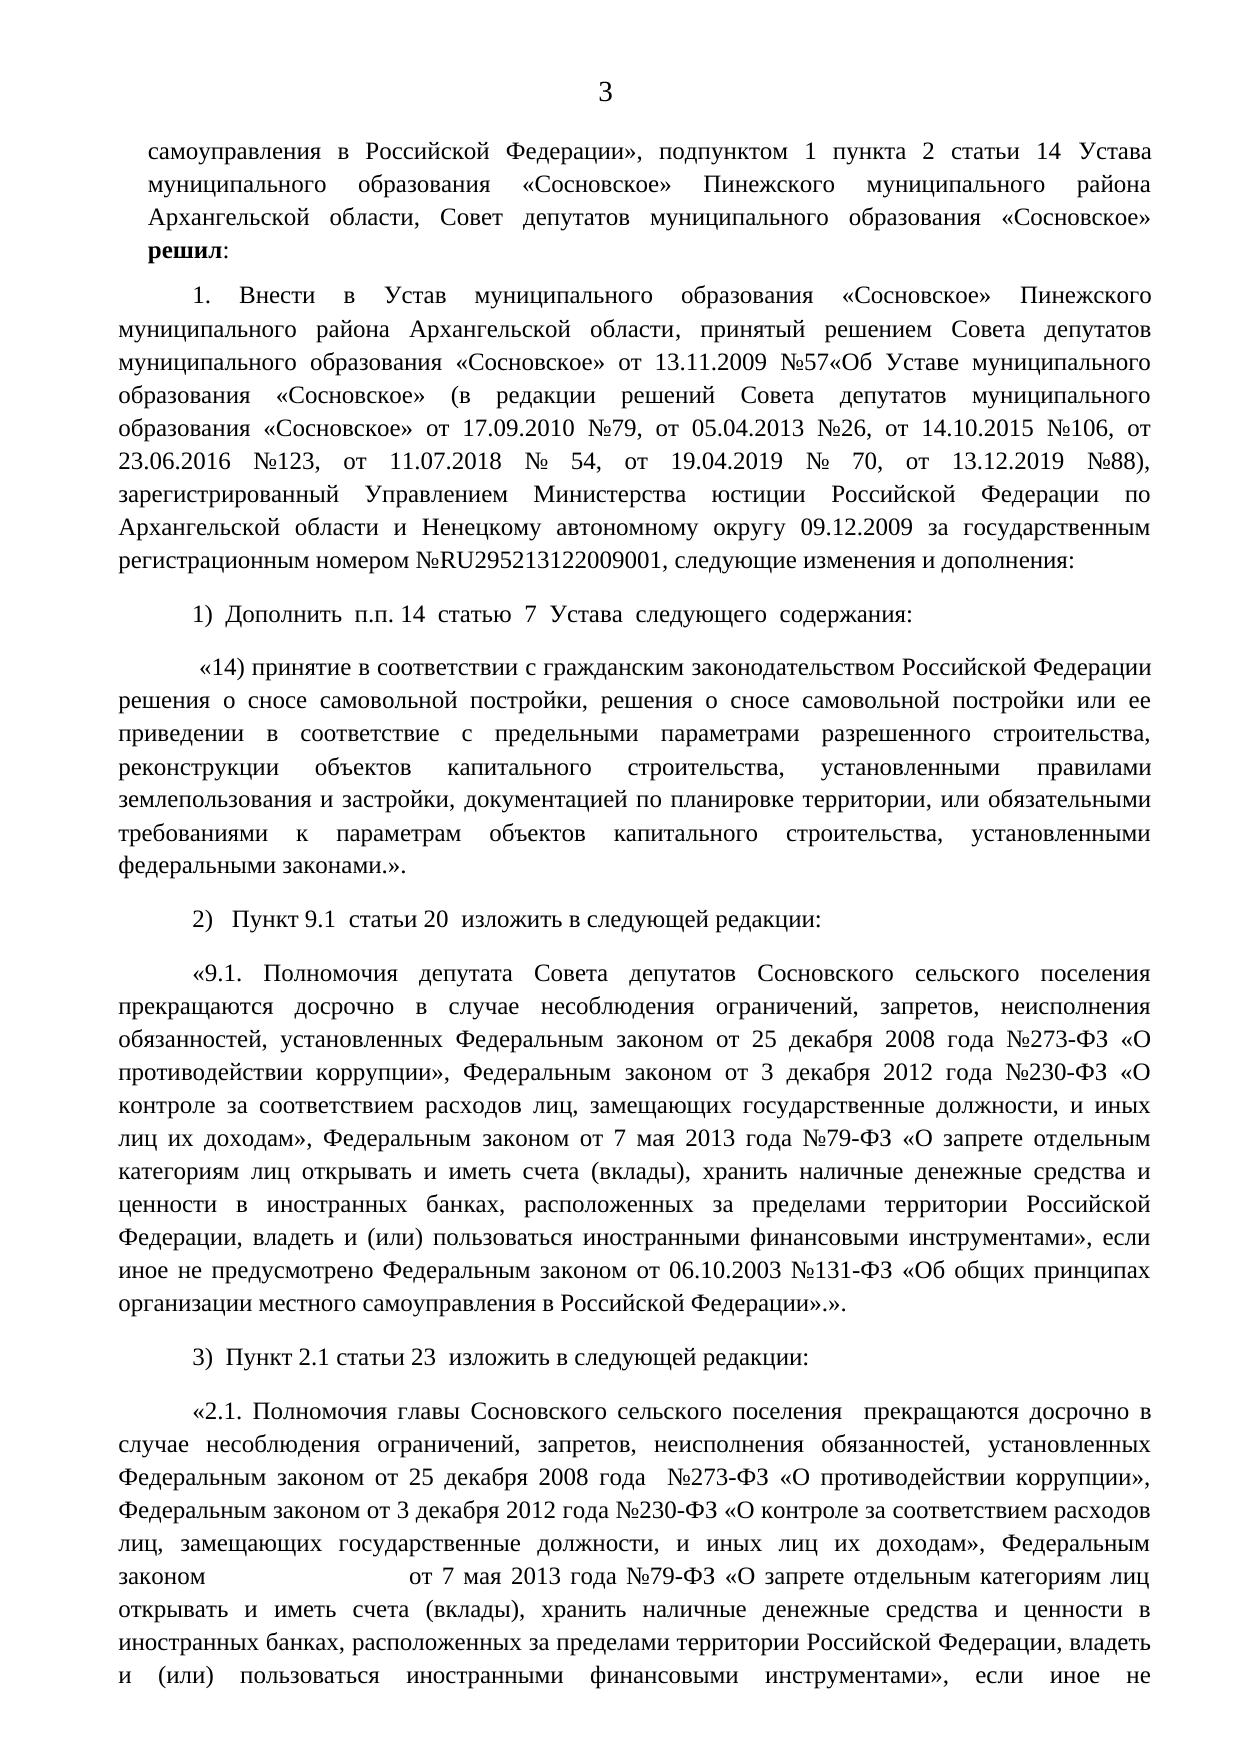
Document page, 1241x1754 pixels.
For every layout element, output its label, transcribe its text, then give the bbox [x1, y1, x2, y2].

text 2) Пункт 9.1 статьи 20 изложить в следующей редакции: [118, 904, 1152, 933]
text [118, 1396, 1152, 1689]
text 3) Пункт 2.1 статьи 23 изложить в следующей редакции: [118, 1342, 1152, 1371]
text 1) Дополнить п.п. 14 статью 7 Устава следующего содержания: [118, 599, 1152, 627]
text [148, 136, 1152, 264]
text «9.1. Полномочия депутата Совета депутатов Сосновского сельского поселения прекращаются досрочно в случае несоблюдения ограничений, запретов, неисполнения обязанностей, установленных Федеральным законом от 25 декабря 2008 года №273-ФЗ «О противодействии коррупции», Федеральным законом от 3 декабря 2012 года №230-ФЗ «О контроле за соответствием расходов лиц, замещающих государственные должности, и иных лиц их доходам», Федеральным законом от 7 мая 2013 года №79-ФЗ «О запрете отдельным категориям лиц открывать и иметь счета (вклады), хранить наличные денежные средства и ценности в иностранных банках, расположенных за пределами территории Российской Федерации, владеть и (или) пользоваться иностранными финансовыми инструментами», если иное не предусмотрено Федеральным законом от 06.10.2003 №131-ФЗ «Об общих принципах организации местного самоуправления в Российской Федерации».». [118, 958, 1152, 1317]
text 1. Внести в Устав муниципального образования «Сосновское» Пинежского муниципального района Архангельской области, принятый решением Совета депутатов муниципального образования «Сосновское» от 13.11.2009 №57«Об Уставе муниципального образования «Сосновское» (в редакции решений Совета депутатов муниципального образования «Сосновское» от 17.09.2010 №79, от 05.04.2013 №26, от 14.10.2015 №106, от 23.06.2016 №123, от 11.07.2018 № 54, от 19.04.2019 № 70, от 13.12.2019 №88), зарегистрированный Управлением Министерства юстиции Российской Федерации по Архангельской области и Ненецкому автономному округу 09.12.2009 за государственным регистрационным номером №RU295213122009001, следующие изменения и дополнения: [118, 281, 1152, 573]
text «14) принятие в соответствии с гражданским законодательством Российской Федерации решения о сносе самовольной постройки, решения о сносе самовольной постройки или ее приведении в соответствие с предельными параметрами разрешенного строительства, реконструкции объектов капитального строительства, установленными правилами землепользования и застройки, документацией по планировке территории, или обязательными требованиями к параметрам объектов капитального строительства, установленными федеральными законами.». [118, 652, 1152, 879]
